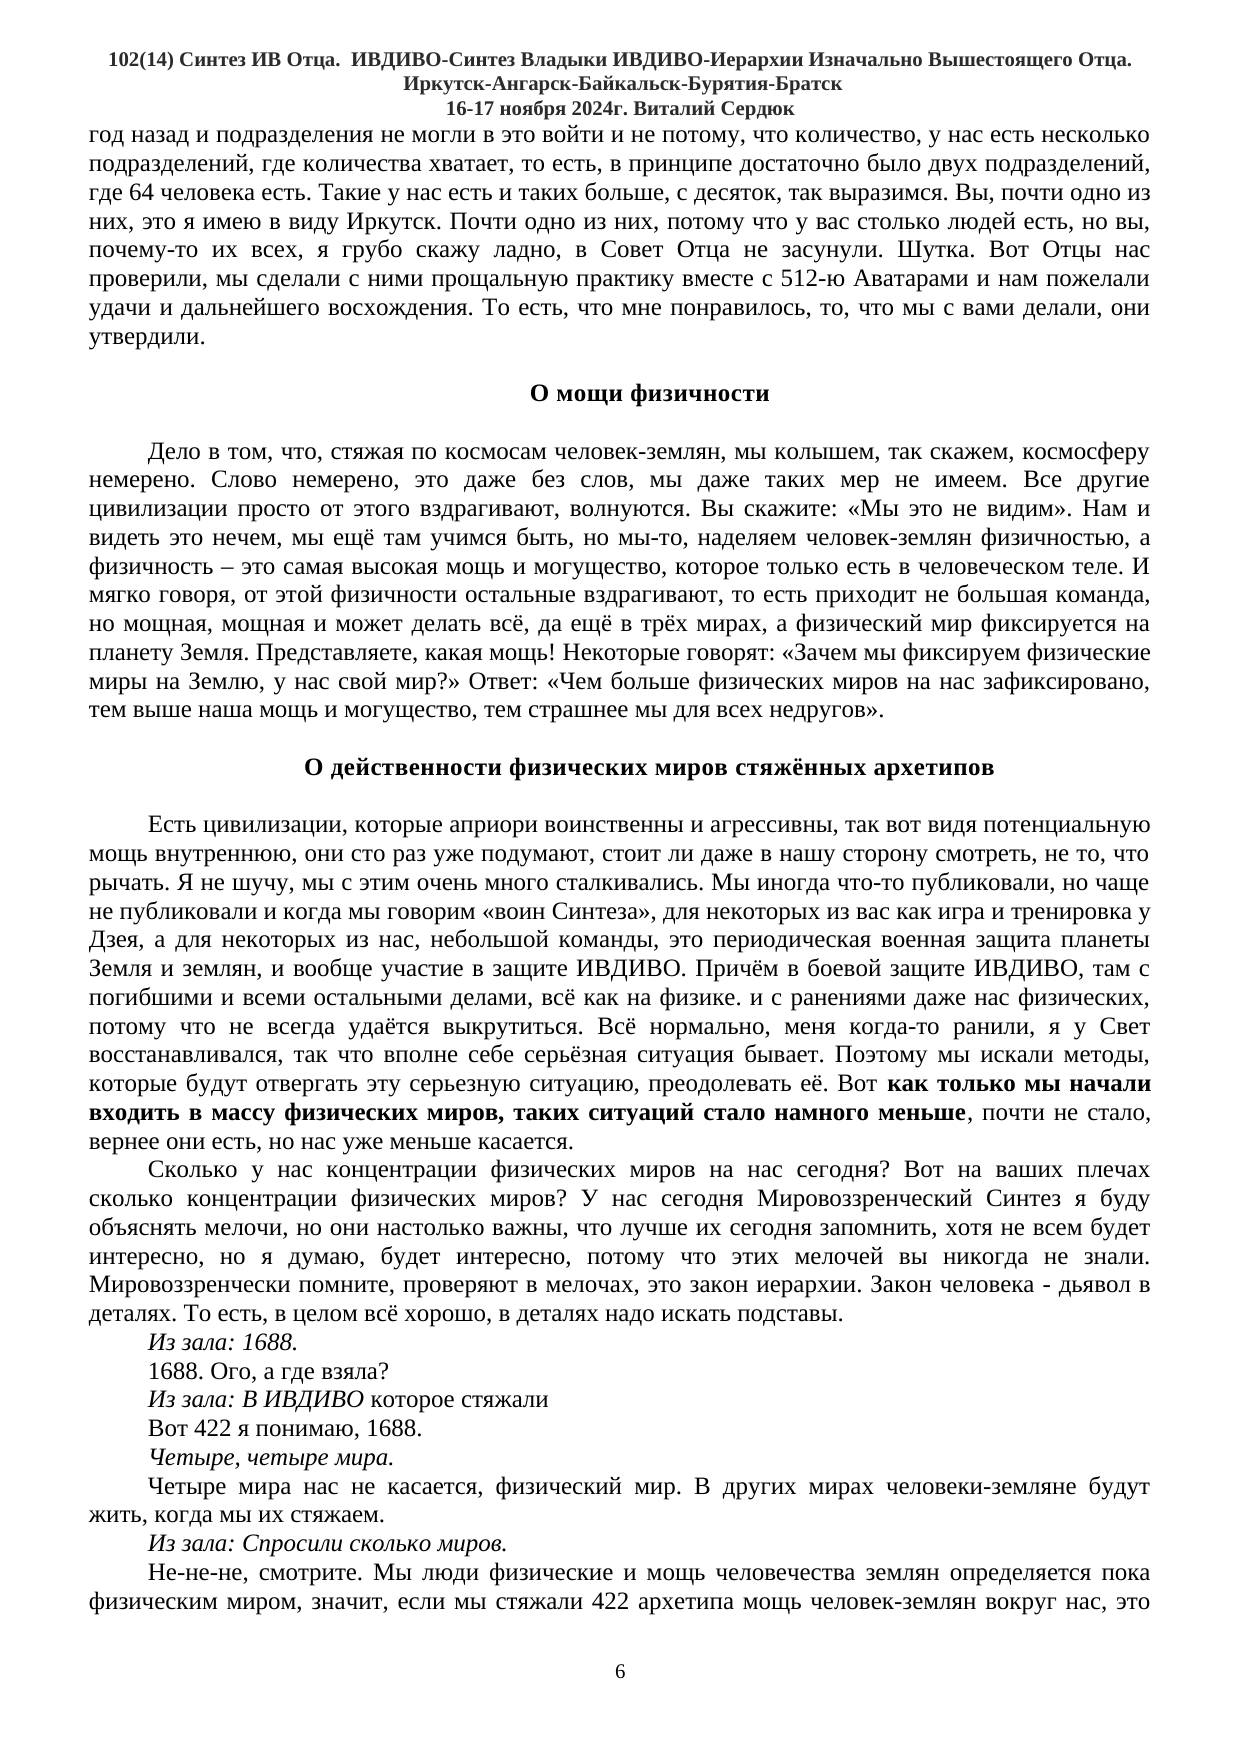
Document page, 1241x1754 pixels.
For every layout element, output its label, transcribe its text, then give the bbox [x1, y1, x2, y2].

subtitle О действенности физических миров стяжённых архетипов [89, 752, 1152, 781]
text Четыре мира нас не касается, физический мир. В других мирах человеки-земляне будут жить, когда мы их стяжаем. [89, 1471, 1152, 1528]
text 1688. Ого, а где взяла? [89, 1356, 1152, 1384]
text Из зала: 1688. [89, 1327, 1152, 1356]
text Есть цивилизации, которые априори воинственны и агрессивны, так вот видя потенциальную мощь внутреннюю, они сто раз уже подумают, стоит ли даже в нашу сторону смотреть, не то, что рычать. Я не шучу, мы с этим очень много сталкивались. Мы иногда что-то публиковали, но чаще не публиковали и когда мы говорим «воин Синтеза», для некоторых из вас как игра и тренировка у Дзея, а для некоторых из нас, небольшой команды, это периодическая военная защита планеты Земля и землян, и вообще участие в защите ИВДИВО. Причём в боевой защите ИВДИВО, там с погибшими и всеми остальными делами, всё как на физике. и с ранениями даже нас физических, потому что не всегда удаётся выкрутиться. Всё нормально, меня когда-то ранили, я у Свет восстанавливался, так что вполне себе серьёзная ситуация бывает. Поэтому мы искали методы, которые будут отвергать эту серьезную ситуацию, преодолевать её. Вот как только мы начали входить в массу физических миров, таких ситуаций стало намного меньше, почти не стало, вернее они есть, но нас уже меньше касается. [89, 809, 1152, 1154]
text Вот 422 я понимаю, 1688. [89, 1413, 1152, 1442]
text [89, 119, 1152, 349]
subtitle О мощи физичности [89, 378, 1152, 407]
text Из зала: Спросили сколько миров. [89, 1528, 1152, 1557]
text Четыре, четыре мира. [89, 1442, 1152, 1471]
text Сколько у нас концентрации физических миров на нас сегодня? Вот на ваших плечах сколько концентрации физических миров? У нас сегодня Мировоззренческий Синтез я буду объяснять мелочи, но они настолько важны, что лучше их сегодня запомнить, хотя не всем будет интересно, но я думаю, будет интересно, потому что этих мелочей вы никогда не знали. Мировоззренчески помните, проверяют в мелочах, это закон иерархии. Закон человека - дьявол в деталях. То есть, в целом всё хорошо, в деталях надо искать подставы. [89, 1154, 1152, 1327]
text Дело в том, что, стяжая по космосам человек-землян, мы колышем, так скажем, космосферу немерено. Слово немерено, это даже без слов, мы даже таких мер не имеем. Все другие цивилизации просто от этого вздрагивают, волнуются. Вы скажите: «Мы это не видим». Нам и видеть это нечем, мы ещё там учимся быть, но мы-то, наделяем человек-землян физичностью, а физичность – это самая высокая мощь и могущество, которое только есть в человеческом теле. И мягко говоря, от этой физичности остальные вздрагивают, то есть приходит не большая команда, но мощная, мощная и может делать всё, да ещё в трёх мирах, а физический мир фиксируется на планету Земля. Представляете, какая мощь! Некоторые говорят: «Зачем мы фиксируем физические миры на Землю, у нас свой мир?» Ответ: «Чем больше физических миров на нас зафиксировано, тем выше наша мощь и могущество, тем страшнее мы для всех недругов». [89, 436, 1152, 723]
text Из зала: В ИВДИВО которое стяжали [89, 1384, 1152, 1413]
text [89, 1557, 1152, 1614]
